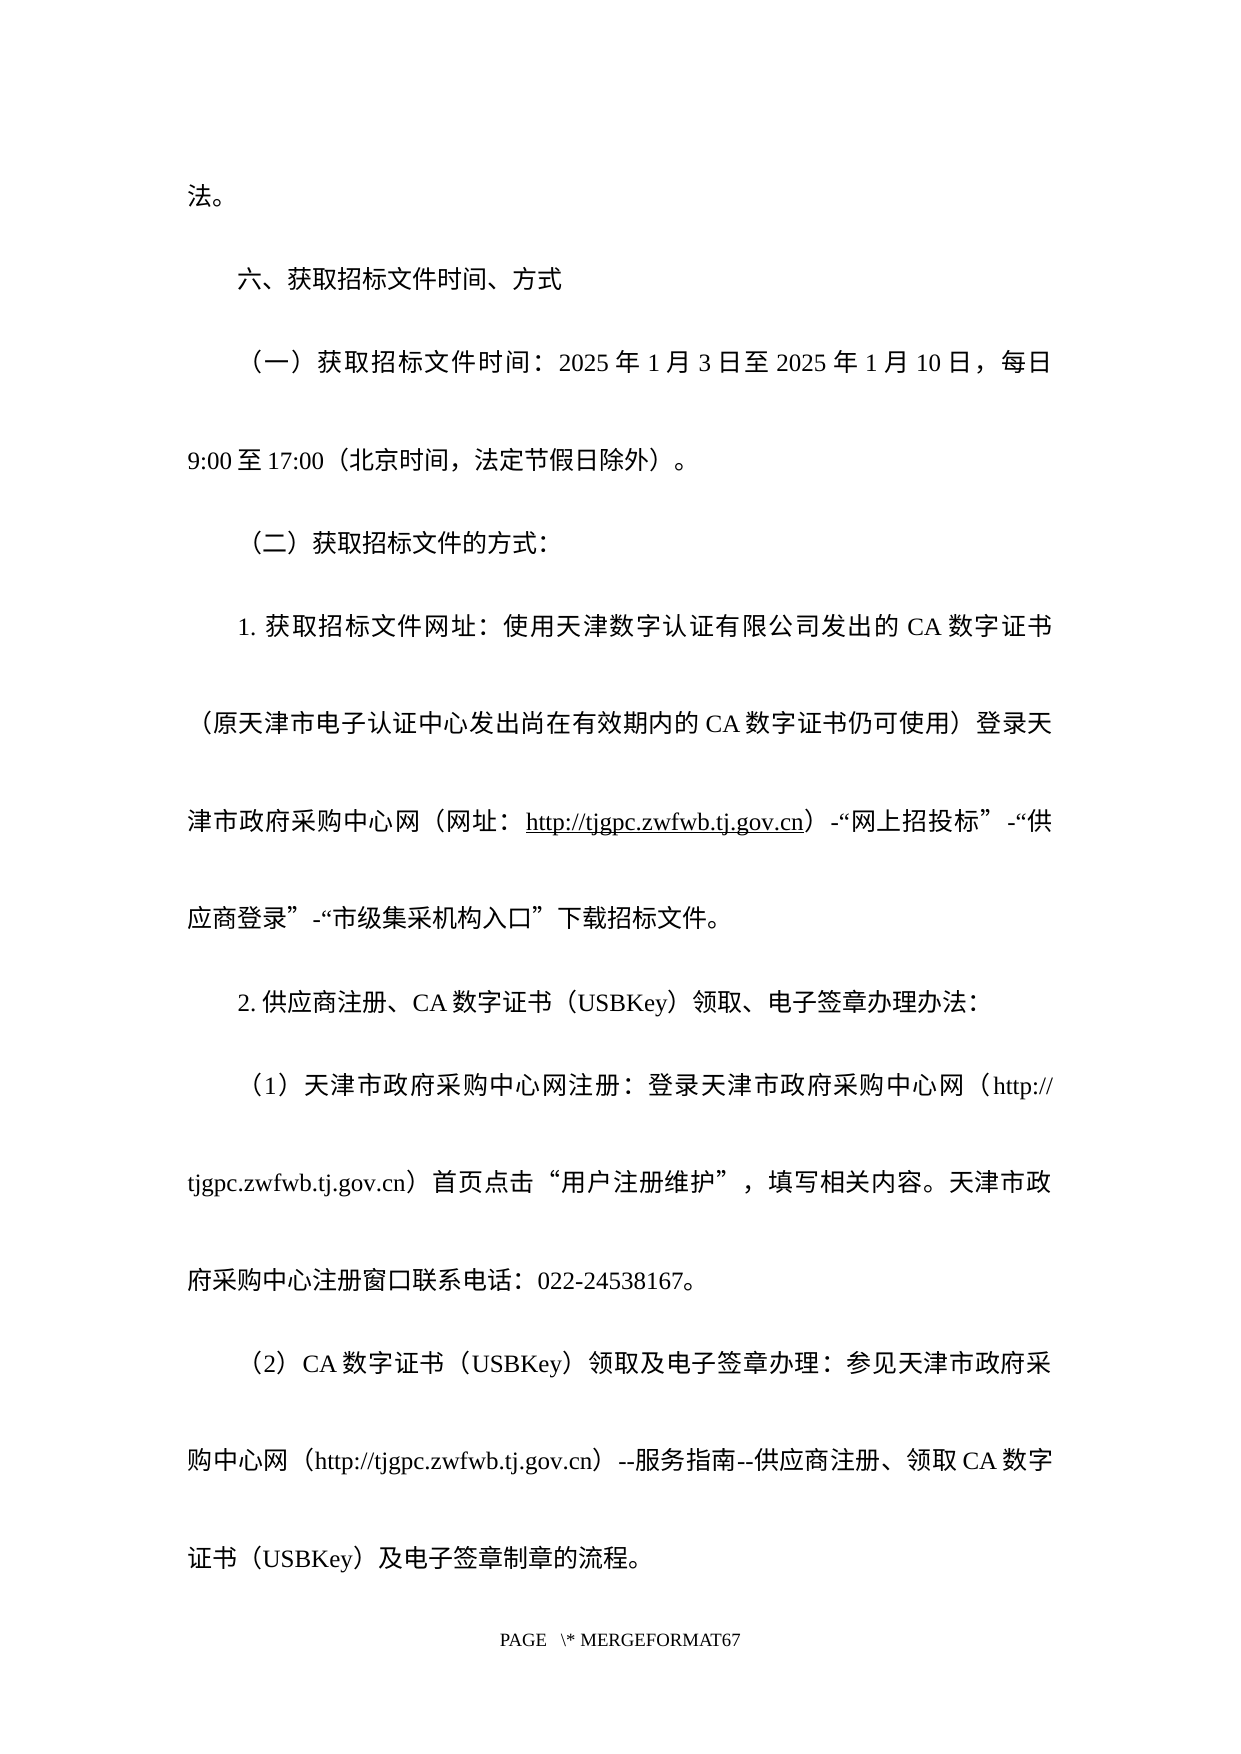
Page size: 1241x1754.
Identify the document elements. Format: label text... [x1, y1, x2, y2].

text （1）天津市政府采购中心网注册：登录天津市政府采购中心网（http://tjgpc.zwfwb.tj.gov.cn）首页点击“用户注册维护”，填写相关内容。天津市政府采购中心注册窗口联系电话：022-24538167。 [187, 1051, 1053, 1311]
text （一）获取招标文件时间：2025年1月3日至2025年1月10日，每日9:00至17:00（北京时间，法定节假日除外）。 [187, 328, 1053, 491]
text 六、获取招标文件时间、方式 [187, 245, 1053, 310]
text 2. 供应商注册、CA数字证书（USBKey）领取、电子签章办理办法： [187, 968, 1053, 1033]
text （2）CA数字证书（USBKey）领取及电子签章办理：参见天津市政府采购中心网（http://tjgpc.zwfwb.tj.gov.cn）--服务指南--供应商注册、领取CA数字证书（USBKey）及电子签章制章的流程。 [187, 1329, 1053, 1589]
text （二）获取招标文件的方式： [187, 509, 1053, 574]
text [187, 162, 1053, 227]
text 1. 获取招标文件网址：使用天津数字认证有限公司发出的CA数字证书（原天津市电子认证中心发出尚在有效期内的CA数字证书仍可使用）登录天津市政府采购中心网（网址：http://tjgpc.zwfwb.tj.gov.cn）-“网上招投标”-“供应商登录”-“市级集采机构入口”下载招标文件。 [187, 592, 1053, 949]
